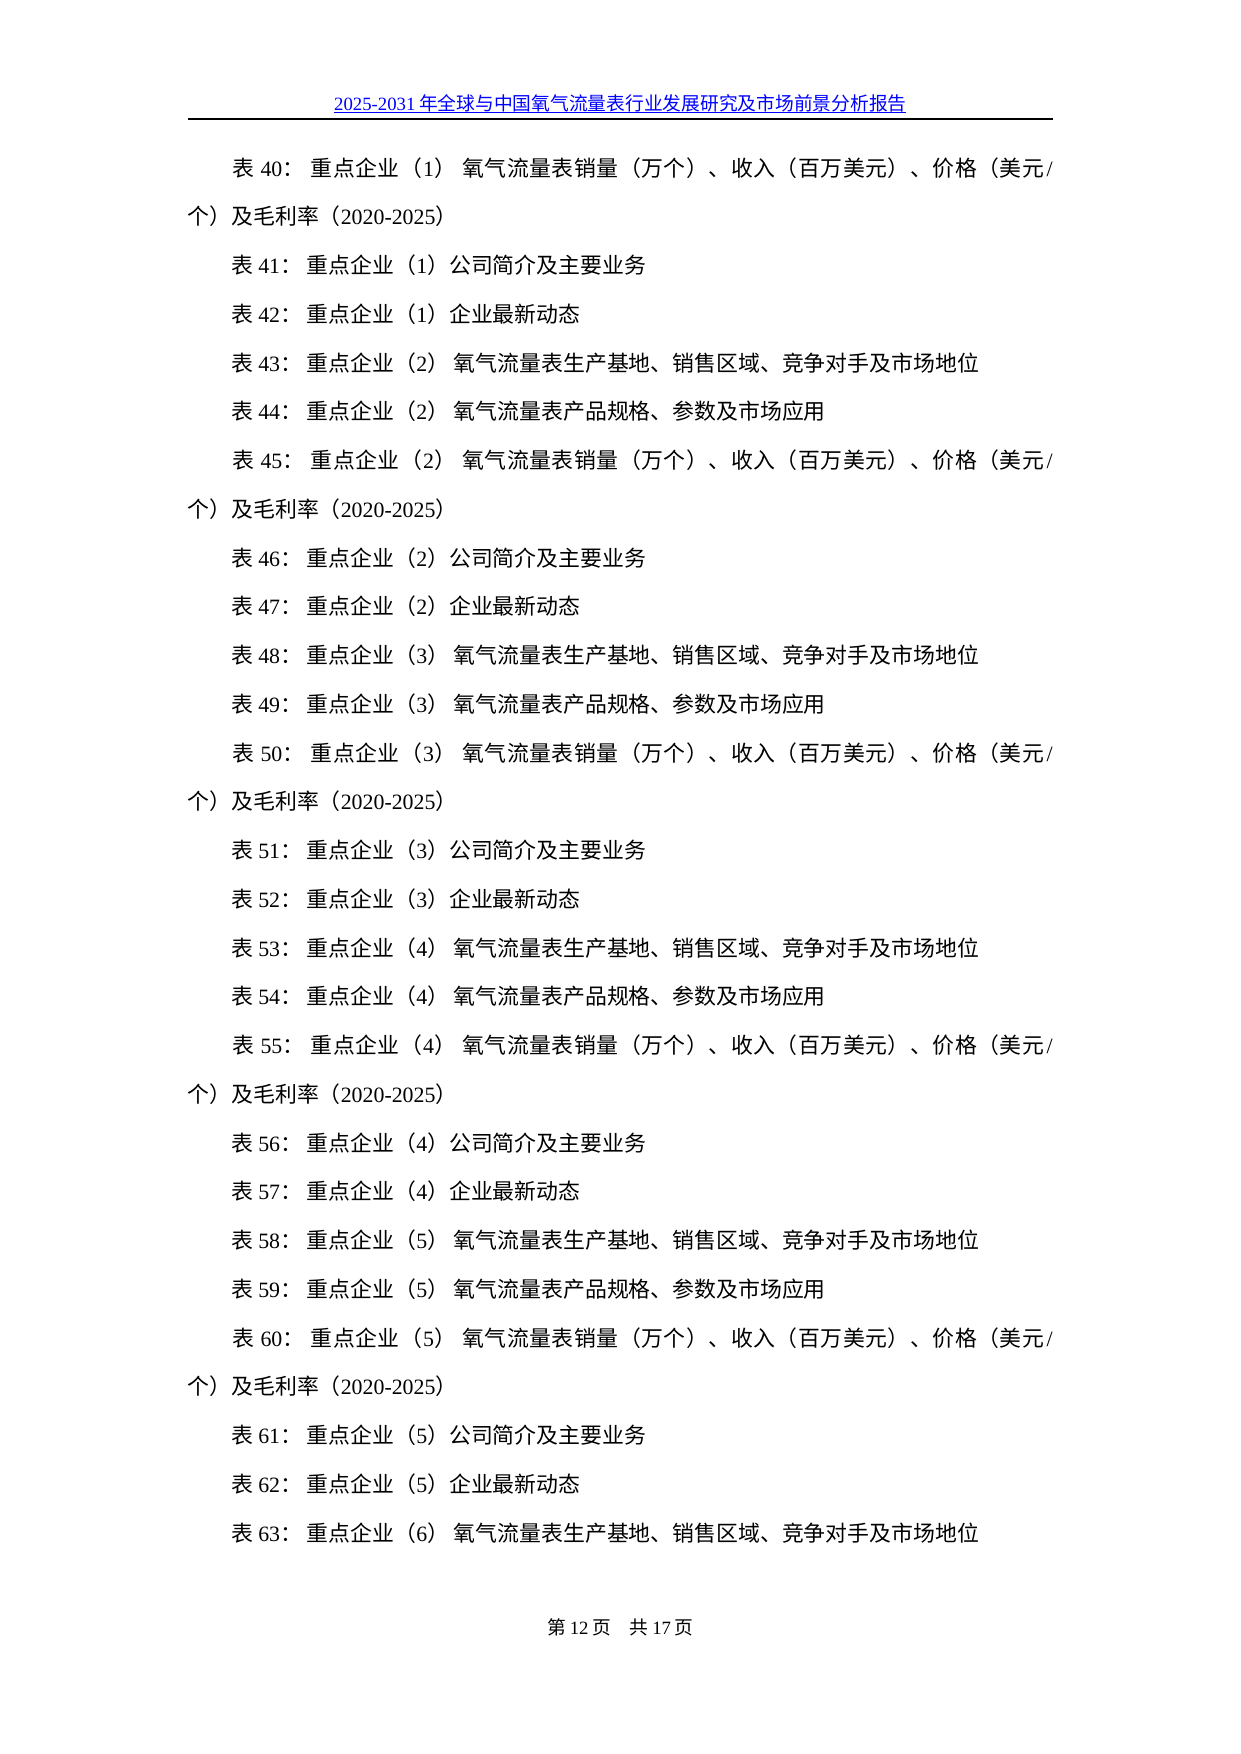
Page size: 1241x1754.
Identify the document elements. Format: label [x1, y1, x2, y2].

text [187, 150, 1053, 1548]
